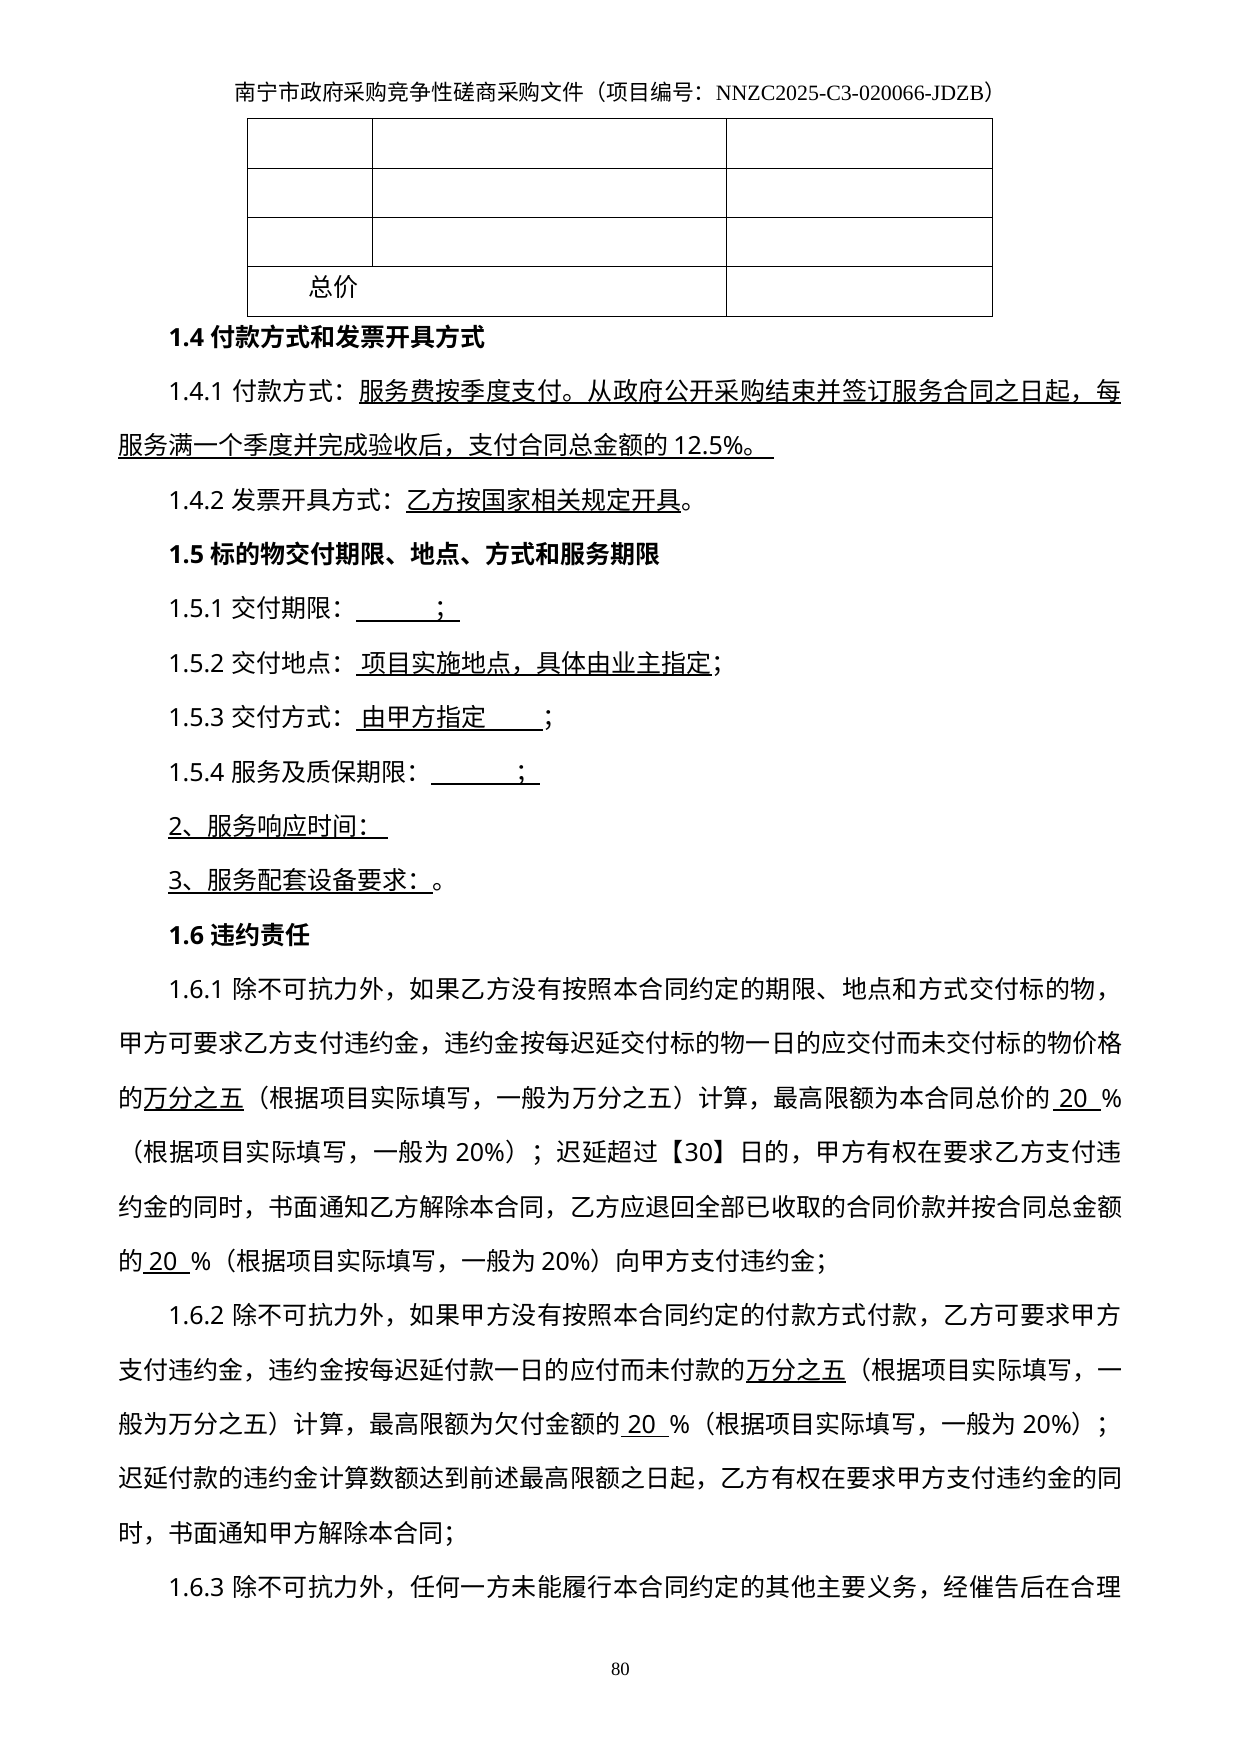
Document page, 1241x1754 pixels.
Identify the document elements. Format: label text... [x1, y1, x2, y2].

text 1.5.4 服务及质保期限： ； [118, 752, 1122, 788]
text 3、服务配套设备要求：。 [118, 861, 1122, 897]
text 1.6.1 除不可抗力外，如果乙方没有按照本合同约定的期限、地点和方式交付标的物，甲方可要求乙方支付违约金，违约金按每迟延交付标的物一日的应交付而未交付标的物价格的万分之五（根据项目实际填写，一般为万分之五）计算，最高限额为本合同总价的 20 %（根据项目实际填写，一般为20%）；迟延超过【30】日的，甲方有权在要求乙方支付违约金的同时，书面通知乙方解除本合同，乙方应退回全部已收取的合同价款并按合同总金额的 20 %（根据项目实际填写，一般为20%）向甲方支付违约金； [118, 969, 1122, 1278]
table_cell [727, 267, 992, 316]
text 1.5.3 交付方式： 由甲方指定 ； [118, 698, 1122, 734]
text 1.4.2 发票开具方式：乙方按国家相关规定开具。 [118, 480, 1122, 516]
text 2、服务响应时间： [118, 806, 1122, 843]
table_cell 总价 [248, 267, 726, 316]
table_cell [248, 169, 372, 217]
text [118, 1568, 1122, 1604]
table_cell [248, 218, 372, 266]
text 1.5 标的物交付期限、地点、方式和服务期限 [118, 534, 1122, 571]
text 1.5.1 交付期限： ； [118, 589, 1122, 625]
text 1.6.2 除不可抗力外，如果甲方没有按照本合同约定的付款方式付款，乙方可要求甲方支付违约金，违约金按每迟延付款一日的应付而未付款的万分之五（根据项目实际填写，一般为万分之五）计算，最高限额为欠付金额的 20 %（根据项目实际填写，一般为20%）；迟延付款的违约金计算数额达到前述最高限额之日起，乙方有权在要求甲方支付违约金的同时，书面通知甲方解除本合同； [118, 1296, 1122, 1549]
text 1.6 违约责任 [118, 915, 1122, 951]
table_cell [727, 119, 992, 167]
text 1.4.1 付款方式：服务费按季度支付。从政府公开采购结束并签订服务合同之日起，每服务满一个季度并完成验收后，支付合同总金额的12.5%。 [118, 371, 1122, 462]
table_cell [727, 218, 992, 266]
text 1.5.2 交付地点： 项目实施地点，具体由业主指定； [118, 643, 1122, 679]
table_cell [373, 169, 726, 217]
table_cell [727, 169, 992, 217]
table_cell [373, 218, 726, 266]
table_cell [373, 119, 726, 167]
table_cell [248, 119, 372, 167]
text 1.4 付款方式和发票开具方式 [118, 317, 1122, 353]
